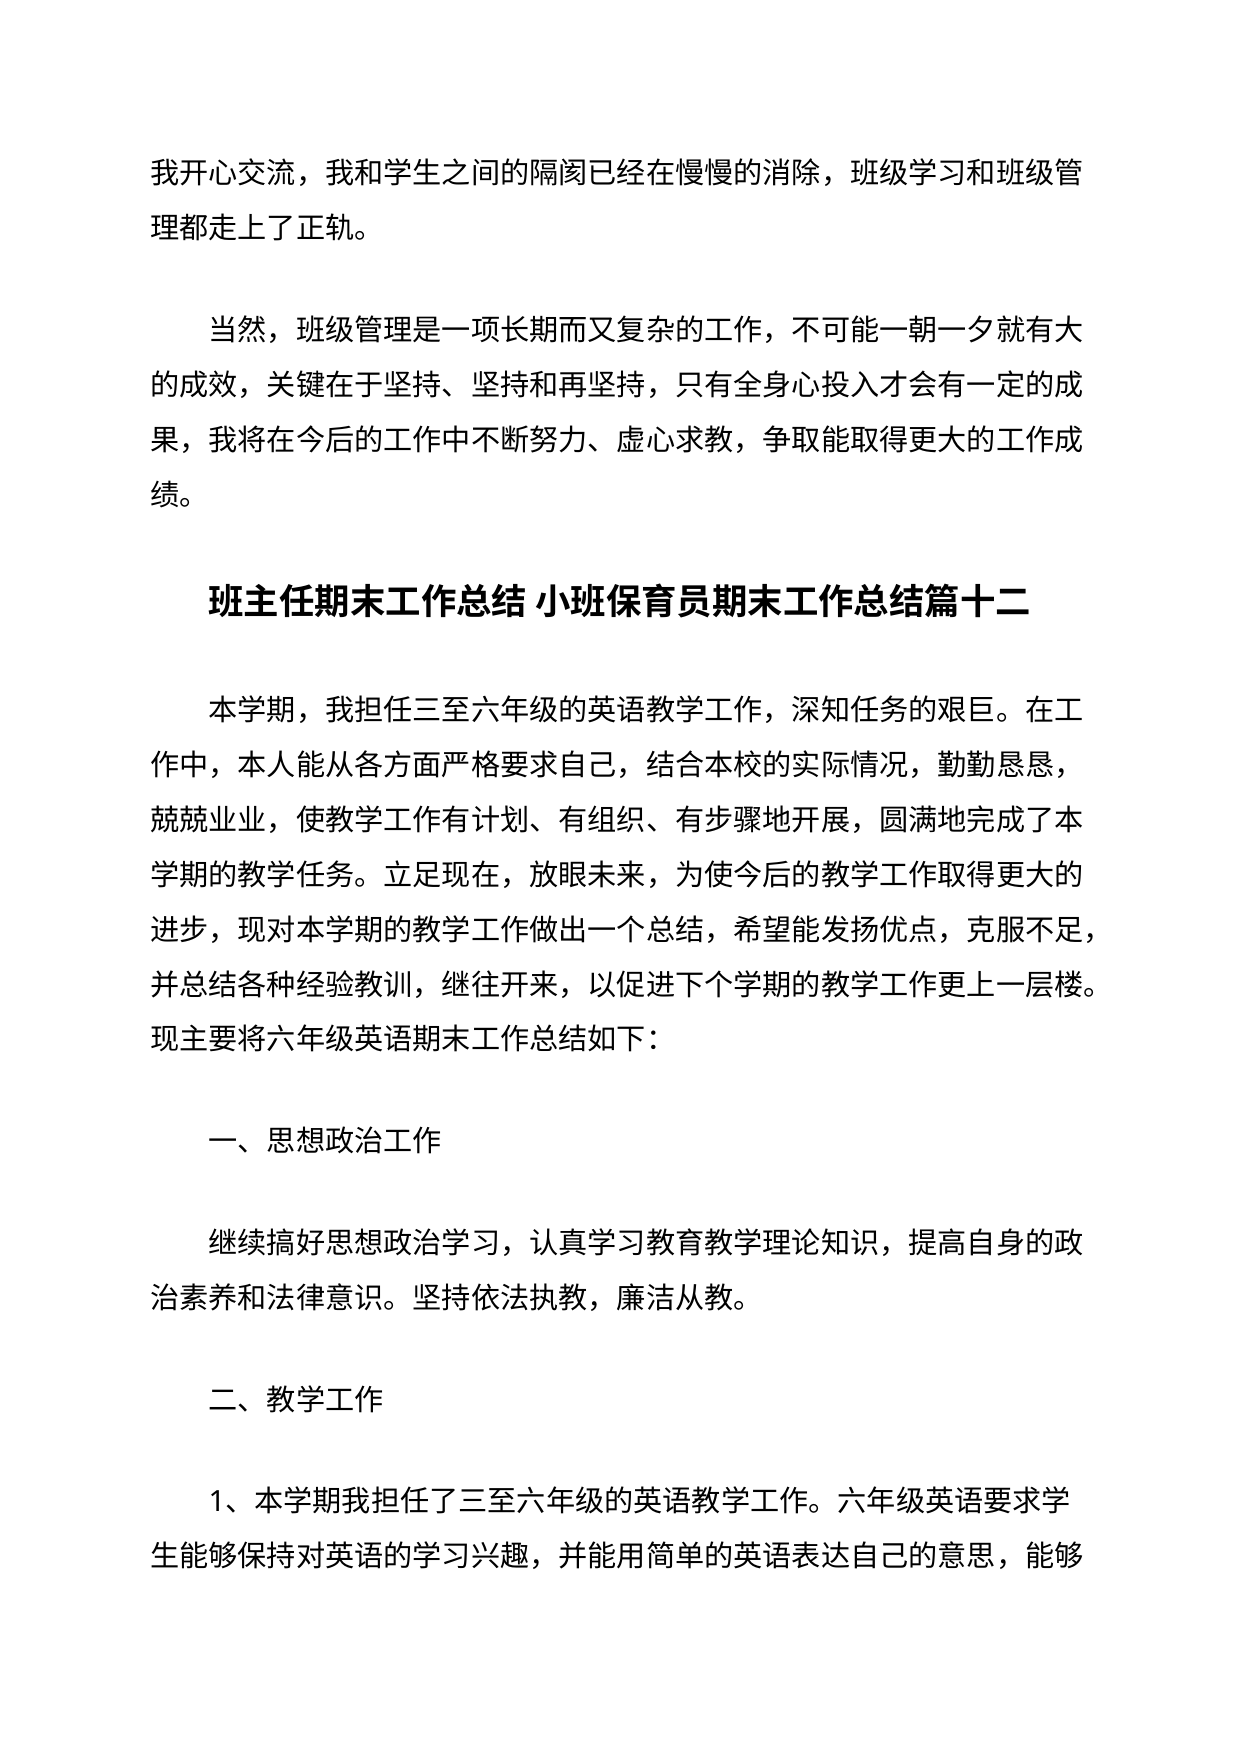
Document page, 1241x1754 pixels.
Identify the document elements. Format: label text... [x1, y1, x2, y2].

text 继续搞好思想政治学习，认真学习教育教学理论知识，提高自身的政治素养和法律意识。坚持依法执教，廉洁从教。 [150, 1219, 1090, 1317]
text 本学期，我担任三至六年级的英语教学工作，深知任务的艰巨。在工作中，本人能从各方面严格要求自己，结合本校的实际情况，勤勤恳恳，兢兢业业，使教学工作有计划、有组织、有步骤地开展，圆满地完成了本学期的教学任务。立足现在，放眼未来，为使今后的教学工作取得更大的进步，现对本学期的教学工作做出一个总结，希望能发扬优点，克服不足，并总结各种经验教训，继往开来，以促进下个学期的教学工作更上一层楼。现主要将六年级英语期末工作总结如下： [150, 687, 1090, 1058]
text 二、教学工作 [150, 1376, 1090, 1418]
text 班主任期末工作总结 小班保育员期末工作总结篇十二 [150, 573, 1090, 624]
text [150, 1478, 1090, 1575]
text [150, 150, 1090, 247]
text 当然，班级管理是一项长期而又复杂的工作，不可能一朝一夕就有大的成效，关键在于坚持、坚持和再坚持，只有全身心投入才会有一定的成果，我将在今后的工作中不断努力、虚心求教，争取能取得更大的工作成绩。 [150, 307, 1090, 514]
text 一、思想政治工作 [150, 1118, 1090, 1160]
